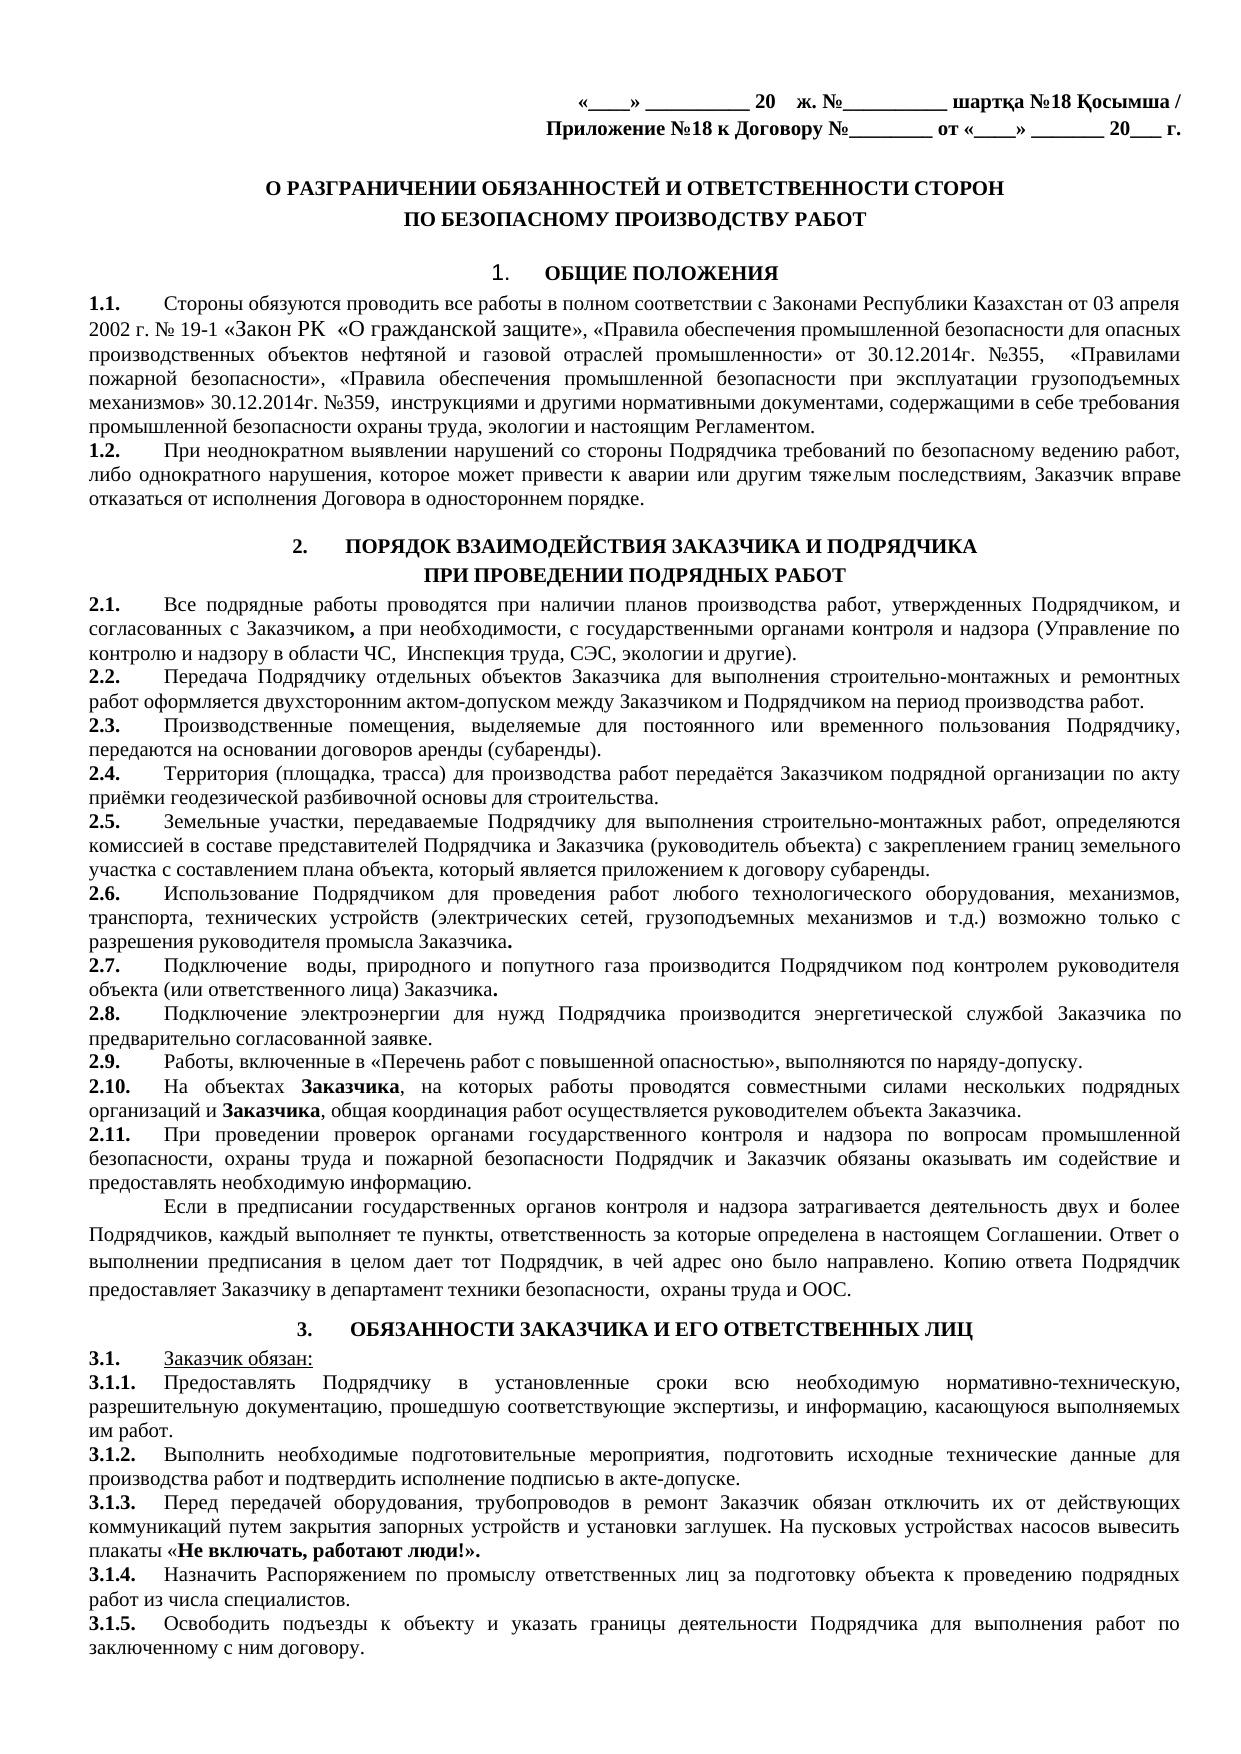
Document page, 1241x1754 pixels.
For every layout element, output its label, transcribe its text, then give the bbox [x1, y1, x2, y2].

list Заказчик обязан: [89, 1346, 1181, 1370]
list Стороны обязуются проводить все работы в полном соответствии с Законами Республики Казахстан от 03 апреля 2002 г. № 19-1 «Закон РК «О гражданской защите», «Правила обеспечения промышленной безопасности для опасных производственных объектов нефтяной и газовой отраслей промышленности» от 30.12.2014г. №355, «Правилами пожарной безопасности», «Правила обеспечения промышленной безопасности при эксплуатации грузоподъемных механизмов» 30.12.2014г. №359, инструкциями и другими нормативными документами, содержащими в себе требования промышленной безопасности охраны труда, экологии и настоящим Регламентом. [89, 291, 1181, 438]
list Освободить подъезды к объекту и указать границы деятельности Подрядчика для выполнения работ по заключенному с ним договору. [89, 1611, 1181, 1659]
text ПО БЕЗОПАСНОМУ ПРОИЗВОДСТВУ РАБОТ [89, 207, 1181, 231]
list Назначить Распоряжением по промыслу ответственных лиц за подготовку объекта к проведению подрядных работ из числа специалистов. [89, 1562, 1181, 1611]
list Предоставлять Подрядчику в установленные сроки всю необходимую нормативно-техническую, разрешительную документацию, прошедшую соответствующие экспертизы, и информацию, касающуюся выполняемых им работ. [89, 1370, 1181, 1442]
list Производственные помещения, выделяемые для постоянного или временного пользования Подрядчику, передаются на основании договоров аренды (субаренды). [89, 713, 1181, 761]
list Земельные участки, передаваемые Подрядчику для выполнения строительно-монтажных работ, определяются комиссией в составе представителей Подрядчика и Заказчика (руководитель объекта) с закреплением границ земельного участка с составлением плана объекта, который является приложением к договору субаренды. [89, 809, 1181, 881]
list Подключение электроэнергии для нужд Подрядчика производится энергетической службой Заказчика по предварительно согласованной заявке. [89, 1001, 1181, 1049]
subtitle ОБЩИЕ ПОЛОЖЕНИЯ [89, 259, 1181, 286]
text «____» __________ 20 ж. №__________ шартқа №18 Қосымша / [89, 89, 1196, 113]
list Использование Подрядчиком для проведения работ любого технологического оборудования, механизмов, транспорта, технических устройств (электрических сетей, грузоподъемных механизмов и т.д.) возможно только с разрешения руководителя промысла Заказчика. [89, 881, 1181, 953]
list При проведении проверок органами государственного контроля и надзора по вопросам промышленной безопасности, охраны труда и пожарной безопасности Подрядчик и Заказчик обязаны оказывать им содействие и предоставлять необходимую информацию. [89, 1122, 1181, 1194]
text Если в предписании государственных органов контроля и надзора затрагивается деятельность двух и более Подрядчиков, каждый выполняет те пункты, ответственность за которые определена в настоящем Соглашении. Ответ о выполнении предписания в целом дает тот Подрядчик, в чей адрес оно было направлено. Копию ответа Подрядчик предоставляет Заказчику в департамент техники безопасности, охраны труда и ООС. [89, 1194, 1181, 1301]
list Передача Подрядчику отдельных объектов Заказчика для выполнения строительно-монтажных и ремонтных работ оформляется двухсторонним актом-допуском между Заказчиком и Подрядчиком на период производства работ. [89, 664, 1181, 713]
list Перед передачей оборудования, трубопроводов в ремонт Заказчик обязан отключить их от действующих коммуникаций путем закрытия запорных устройств и установки заглушек. На пусковых устройствах насосов вывесить плакаты «Не включать, работают люди!». [89, 1490, 1181, 1562]
list Территория (площадка, трасса) для производства работ передаётся Заказчиком подрядной организации по акту приёмки геодезической разбивочной основы для строительства. [89, 761, 1181, 809]
list На объектах Заказчика, на которых работы проводятся совместными силами нескольких подрядных организаций и Заказчика, общая координация работ осуществляется руководителем объекта Заказчика. [89, 1073, 1181, 1122]
subtitle ПРИ ПРОВЕДЕНИИ ПОДРЯДНЫХ РАБОТ [89, 563, 1181, 587]
text Приложение №18 к Договору №________ от «____» _______ 20___ г. [89, 116, 1181, 140]
subtitle ОБЯЗАННОСТИ ЗАКАЗЧИКА И ЕГО ОТВЕТСТВЕННЫХ ЛИЦ [89, 1317, 1181, 1341]
list Все подрядные работы проводятся при наличии планов производства работ, утвержденных Подрядчиком, и согласованных с Заказчиком, а при необходимости, с государственными органами контроля и надзора (Управление по контролю и надзору в области ЧС, Инспекция труда, СЭС, экологии и другие). [89, 592, 1181, 664]
text О РАЗГРАНИЧЕНИИ ОБЯЗАННОСТЕЙ И ОТВЕТСТВЕННОСТИ СТОРОН [89, 176, 1181, 200]
list Подключение воды, природного и попутного газа производится Подрядчиком под контролем руководителя объекта (или ответственного лица) Заказчика. [89, 953, 1181, 1001]
list Выполнить необходимые подготовительные мероприятия, подготовить исходные технические данные для производства работ и подтвердить исполнение подписью в акте-допуске. [89, 1442, 1181, 1490]
list Работы, включенные в «Перечень работ с повышенной опасностью», выполняются по наряду-допуску. [89, 1049, 1181, 1073]
subtitle ПОРЯДОК ВЗАИМОДЕЙСТВИЯ ЗАКАЗЧИКА И ПОДРЯДЧИКА [89, 534, 1181, 558]
list При неоднократном выявлении нарушений со стороны Подрядчика требований по безопасному ведению работ, либо однократного нарушения, которое может привести к аварии или другим тяжелым последствиям, Заказчик вправе отказаться от исполнения Договора в одностороннем порядке. [89, 438, 1181, 510]
